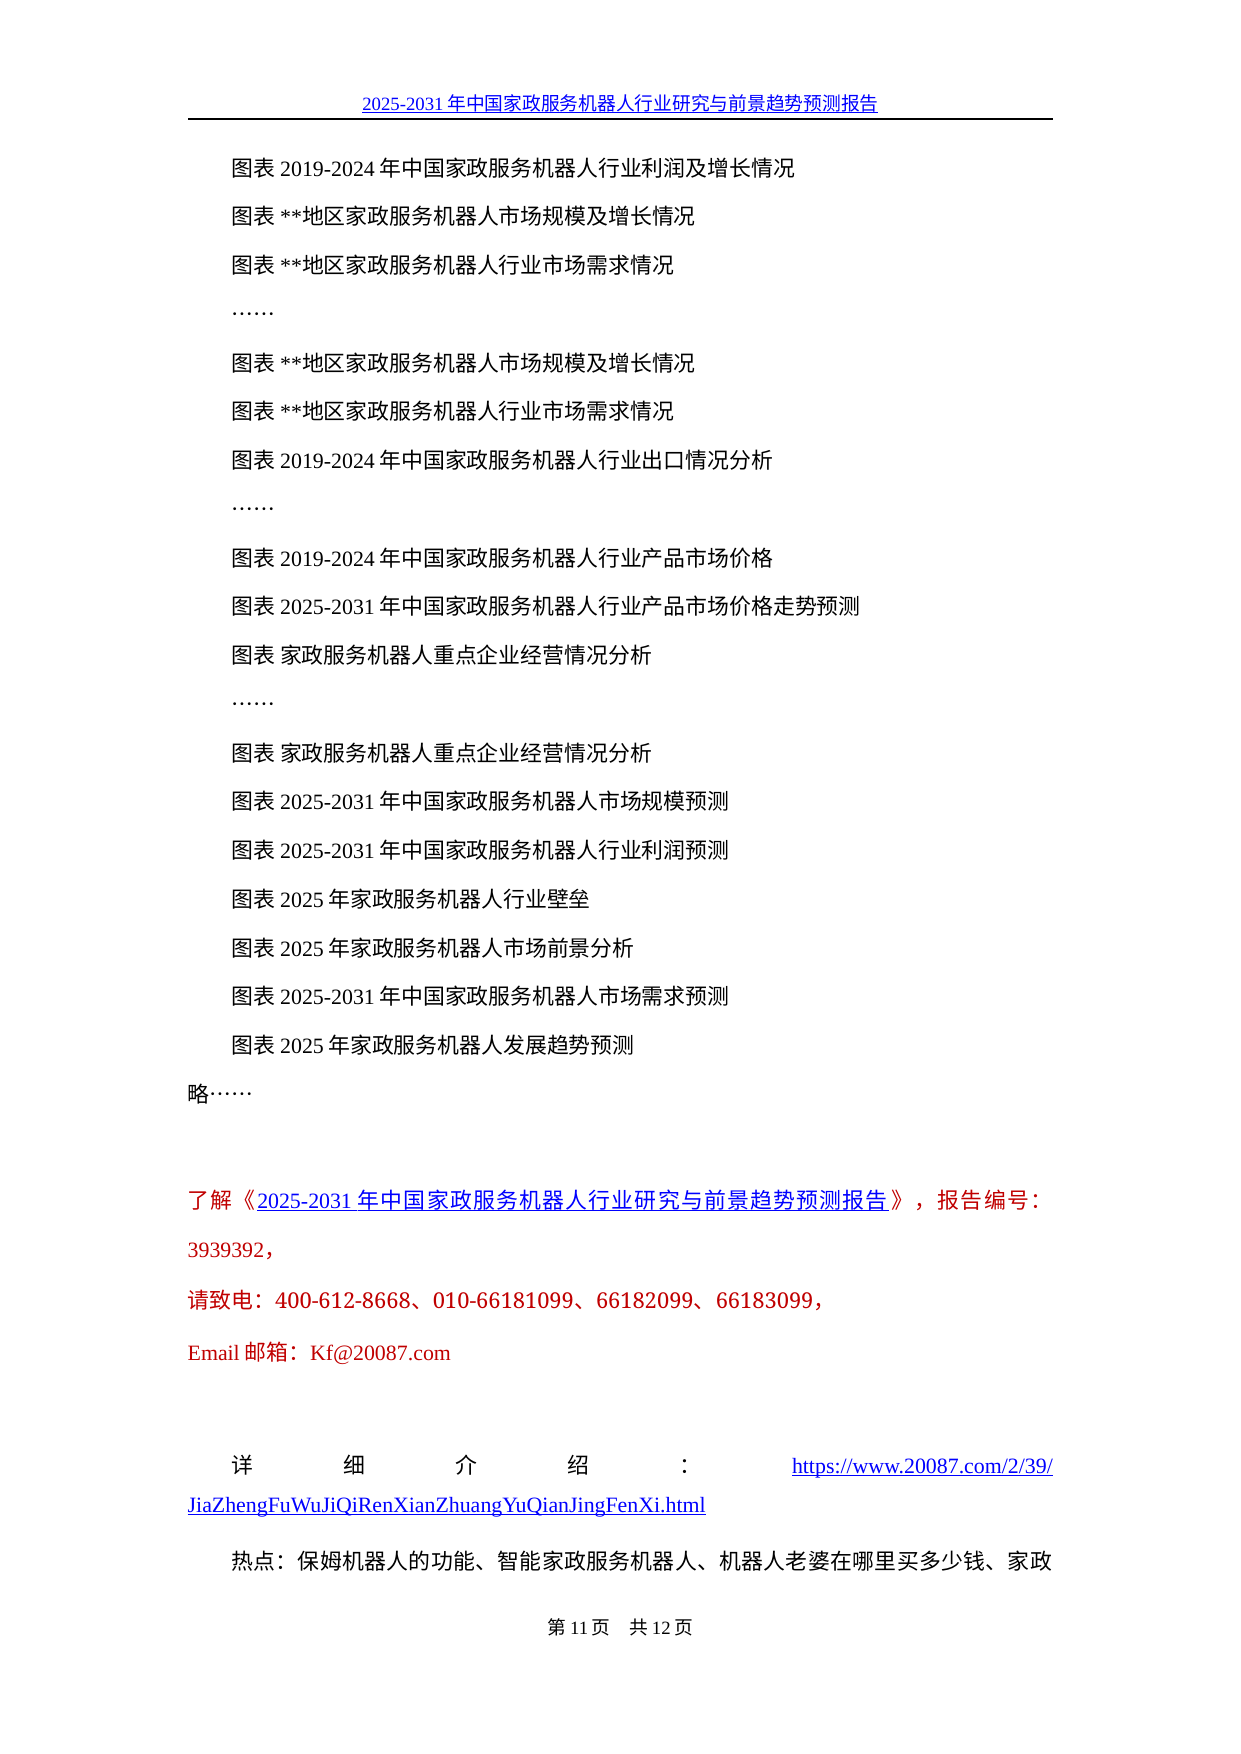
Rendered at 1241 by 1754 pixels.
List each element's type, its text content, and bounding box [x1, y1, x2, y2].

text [187, 150, 1053, 1109]
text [187, 1543, 1053, 1576]
text 请致电：400-612-8668、010-66181099、66182099、66183099， [187, 1283, 1053, 1316]
text 了解《2025-2031年中国家政服务机器人行业研究与前景趋势预测报告》，报告编号：3939392， [187, 1183, 1053, 1264]
text 详细介绍：https://www.20087.com/2/39/JiaZhengFuWuJiQiRenXianZhuangYuQianJingFenXi.html [187, 1448, 1053, 1521]
text Email邮箱：Kf@20087.com [187, 1335, 1053, 1367]
